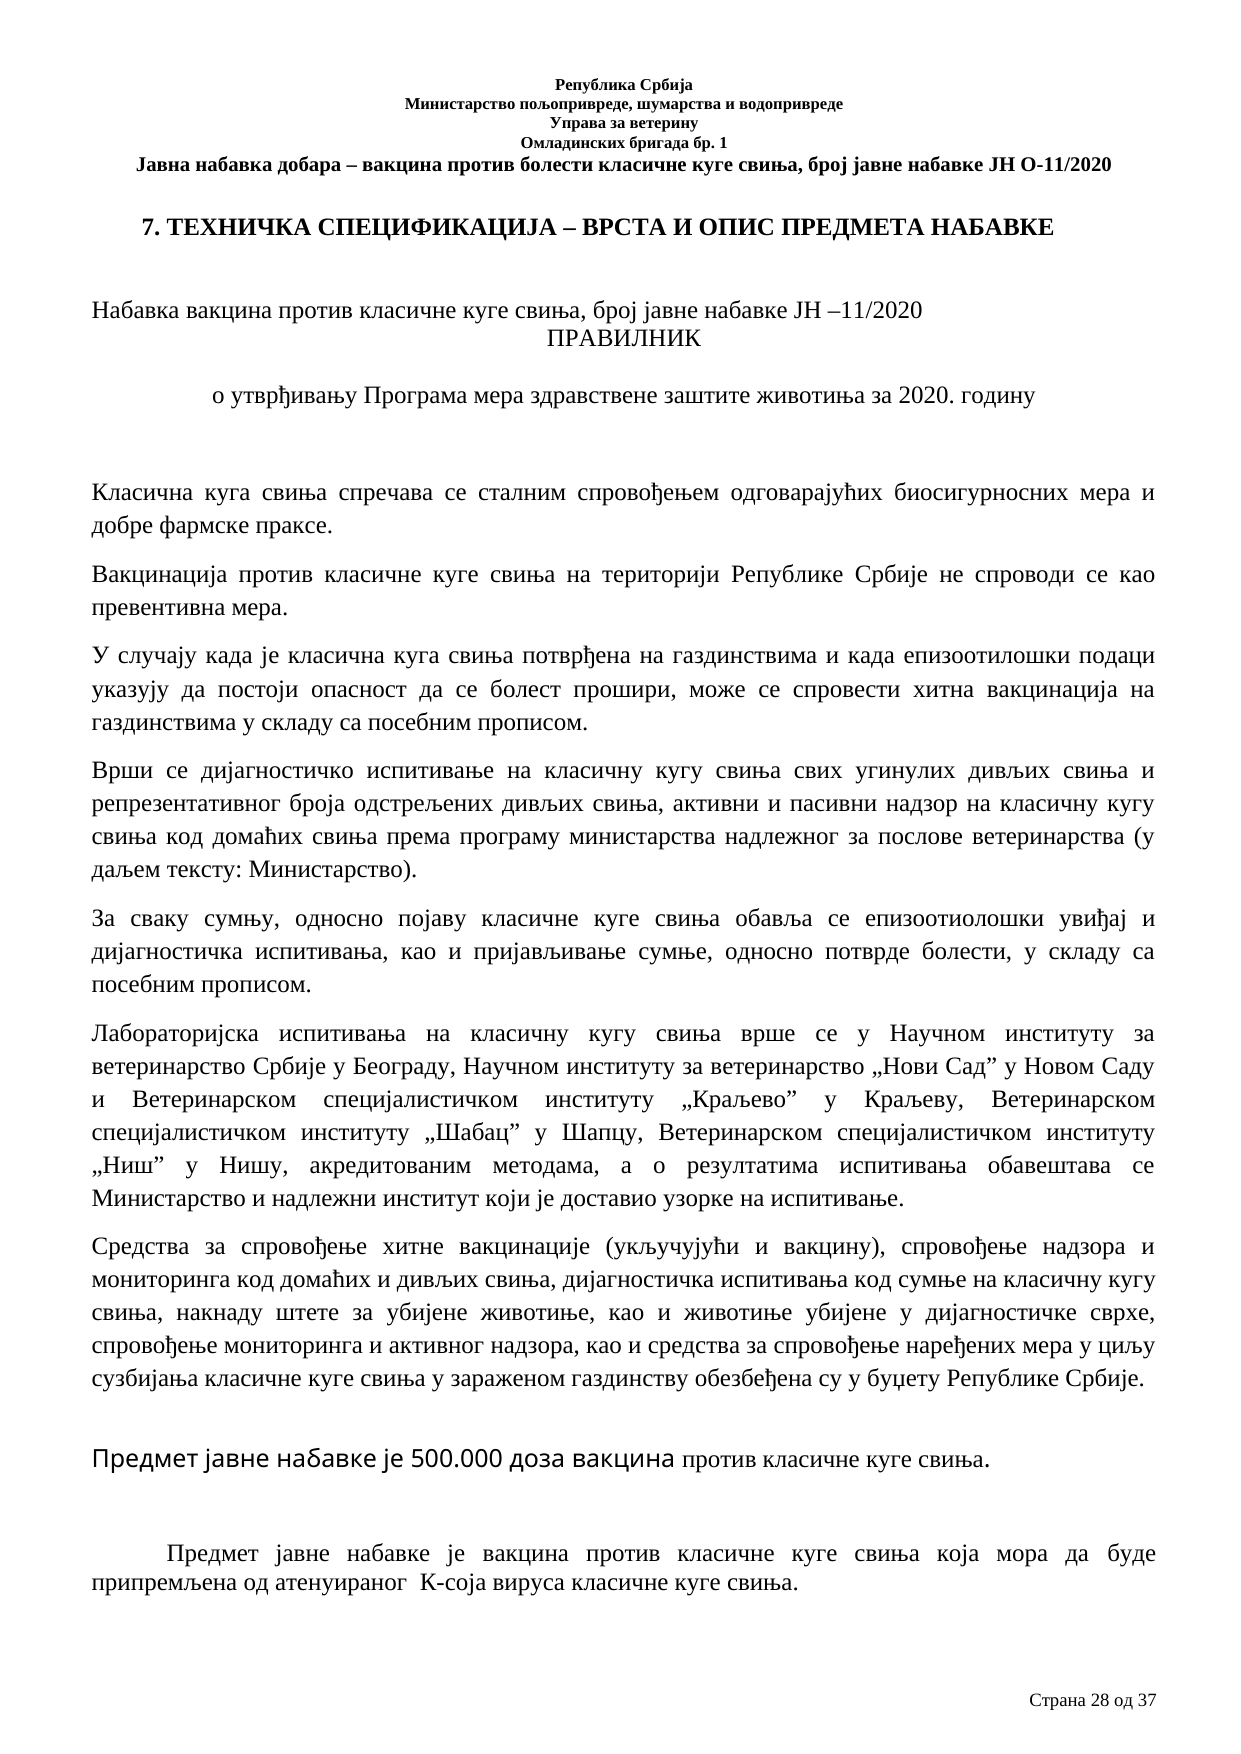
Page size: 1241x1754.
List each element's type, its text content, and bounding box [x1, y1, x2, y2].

text ПРАВИЛНИК [91, 323, 1156, 352]
text Средства за спровођење хитне вакцинације (укључујући и вакцину), спровођење надзора и мониторинга код домаћих и дивљих свиња, дијагностичка испитивања код сумње на класичну кугу свиња, накнаду штете за убијене животиње, као и животиње убијене у дијагностичке сврхе, спровођење мониторинга и активног надзора, као и средства за спровођење наређених мера у циљу сузбијања класичне куге свиња у зараженом газдинству обезбеђена су у буџету Републике Србије. [91, 1231, 1156, 1392]
text Набавка вакцина против класичне куге свиња, број јавне набавке ЈН –11/2020 [91, 295, 1156, 323]
text Вакцинација против класичне куге свиња на територији Републике Србије не спроводи се као превентивна мера. [91, 559, 1156, 621]
text У случају када је класична куга свиња потврђена на газдинствима и када епизоотилошки подаци указују да постоји опасност да се болест прошири, може се спровести хитна вакцинација на газдинствима у складу са посебним прописом. [91, 641, 1156, 735]
text Врши се дијагностичко испитивање на класичну кугу свиња свих угинулих дивљих свиња и репрезентативног броја одстрељених дивљих свиња, активни и пасивни надзор на класичну кугу свиња код домаћих свиња према програму министарства надлежног за послове ветеринарства (у даљем тексту: Министарство). [91, 755, 1156, 883]
text 7. ТЕХНИЧКА СПЕЦИФИКАЦИЈА – ВРСТА И ОПИС ПРЕДМЕТА НАБАВКЕ [91, 212, 1156, 241]
text Лабораторијска испитивања на класичну кугу свиња врше се у Научном институту за ветеринарство Србије у Београду, Научном институту за ветеринарство „Нови Сад” у Новом Саду и Ветеринарском специјалистичком институту „Краљево” у Краљеву, Ветеринарском специјалистичком институту „Шабац” у Шапцу, Ветеринарском специјалистичком институту „Ниш” у Нишу, акредитованим методама, а о резултатима испитивања обавештава се Министарство и надлежни институт који је доставио узорке на испитивање. [91, 1018, 1156, 1212]
text За сваку сумњу, односно појаву класичне куге свиња обавља се епизоотиолошки увиђај и дијагностичка испитивања, као и пријављивање сумње, односно потврде болести, у складу са посебним прописом. [91, 903, 1156, 998]
text Предмет јавне набавке је вакцина против класичне куге свиња која мора да буде припремљена од атенуираног К-соја вируса класичне куге свиња. [91, 1538, 1156, 1595]
text Предмет јавне набавке је 500.000 доза вакцина против класичне куге свиња. [91, 1441, 1156, 1475]
text Класична куга свиња спречава се сталним спровођењем одговарајућих биосигурносних мера и добре фармске праксе. [91, 477, 1156, 539]
text о утврђивању Програма мера здравствене заштите животиња за 2020. годину [91, 380, 1156, 409]
